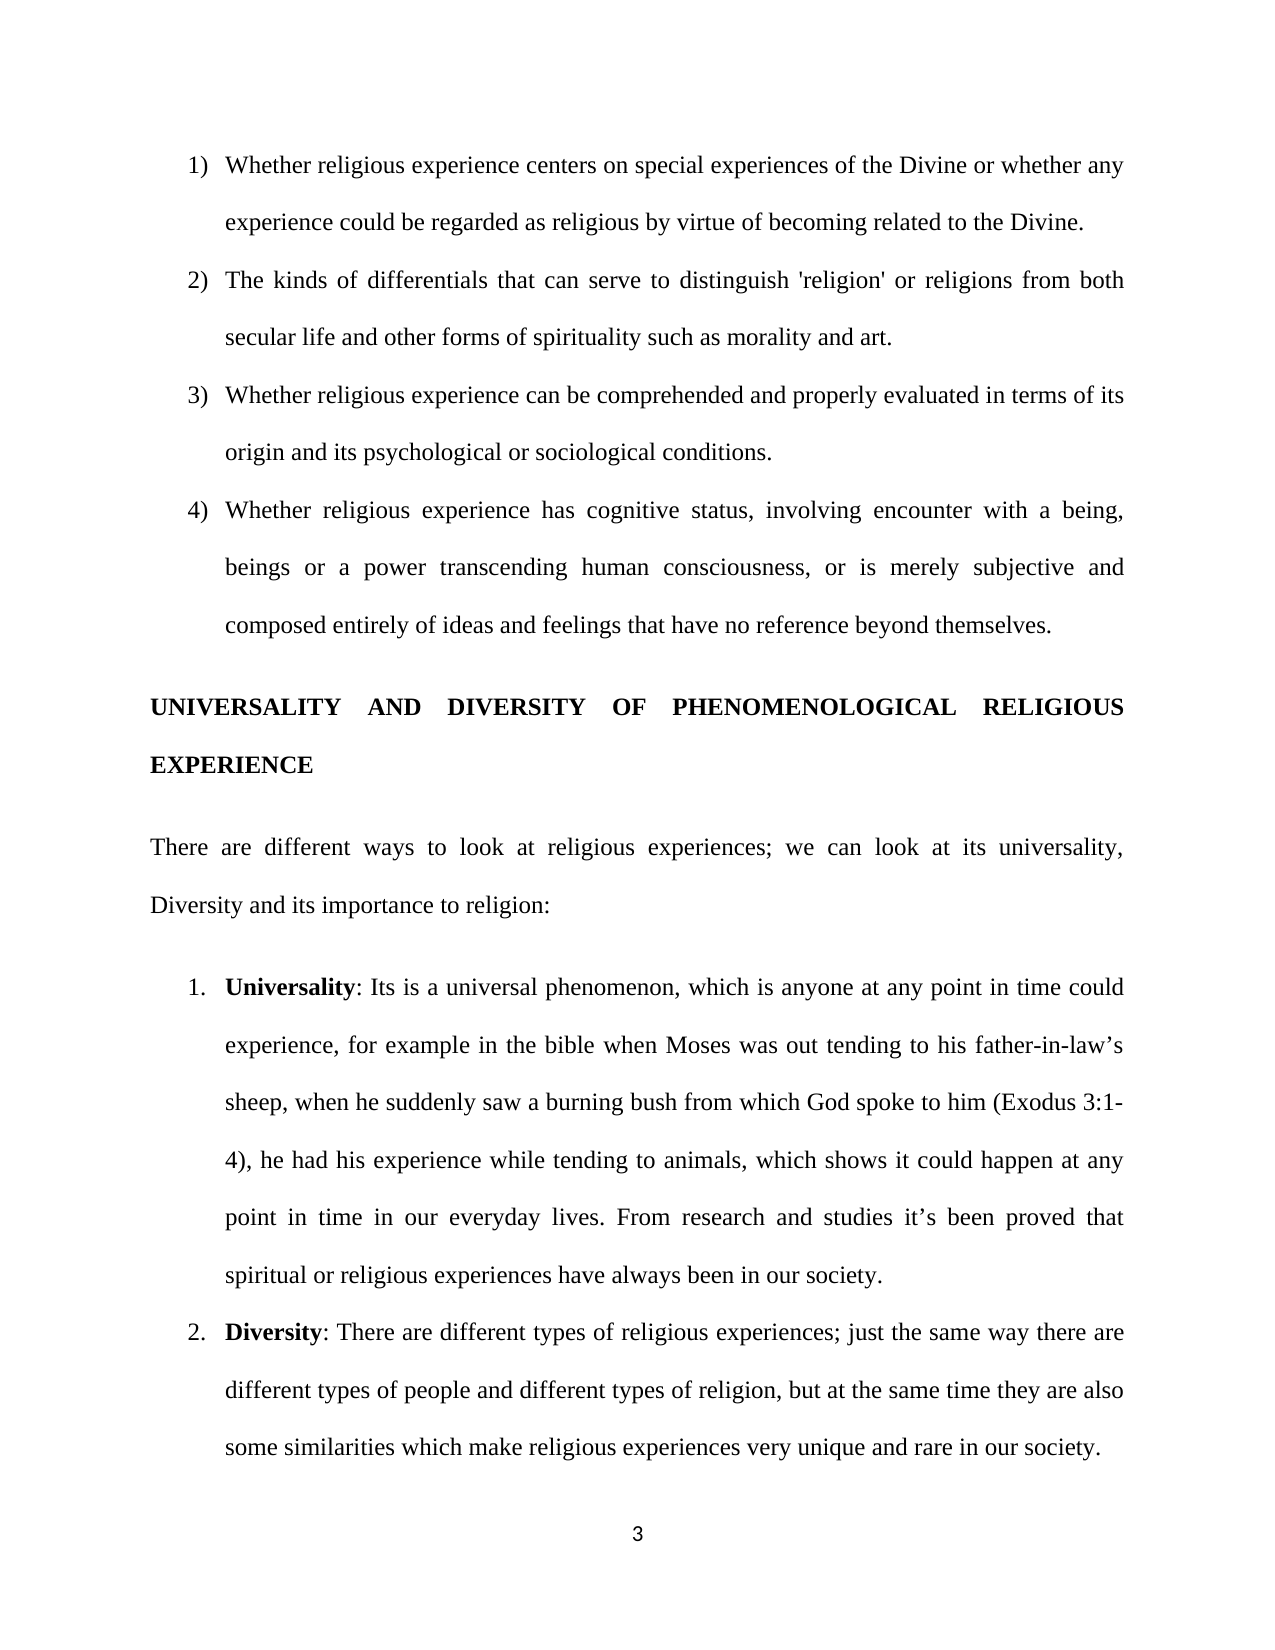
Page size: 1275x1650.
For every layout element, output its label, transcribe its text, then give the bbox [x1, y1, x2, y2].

text UNIVERSALITY AND DIVERSITY OF PHENOMENOLOGICAL RELIGIOUS EXPERIENCE [150, 692, 1125, 779]
list Whether religious experience centers on special experiences of the Divine or whether any experience could be regarded as religious by virtue of becoming related to the Divine. [187, 150, 1125, 236]
list Diversity: There are different types of religious experiences; just the same way there are different types of people and different types of religion, but at the same time they are also some similarities which make religious experiences very unique and rare in our society. [187, 1317, 1125, 1461]
list Whether religious experience can be comprehended and properly evaluated in terms of its origin and its psychological or sociological conditions. [187, 380, 1125, 466]
list Universality: Its is a universal phenomenon, which is anyone at any point in time could experience, for example in the bible when Moses was out tending to his father-in-law’s sheep, when he suddenly saw a burning bush from which God spoke to him (Exodus 3:1-4), he had his experience while tending to animals, which shows it could happen at any point in time in our everyday lives. From research and studies it’s been proved that spiritual or religious experiences have always been in our society. [187, 972, 1125, 1289]
list Whether religious experience has cognitive status, involving encounter with a being, beings or a power transcending human consciousness, or is merely subjective and composed entirely of ideas and feelings that have no reference beyond themselves. [187, 495, 1125, 639]
text There are different ways to look at religious experiences; we can look at its universality, Diversity and its importance to religion: [150, 832, 1125, 919]
list The kinds of differentials that can serve to distinguish 'religion' or religions from both secular life and other forms of spirituality such as morality and art. [187, 265, 1125, 351]
